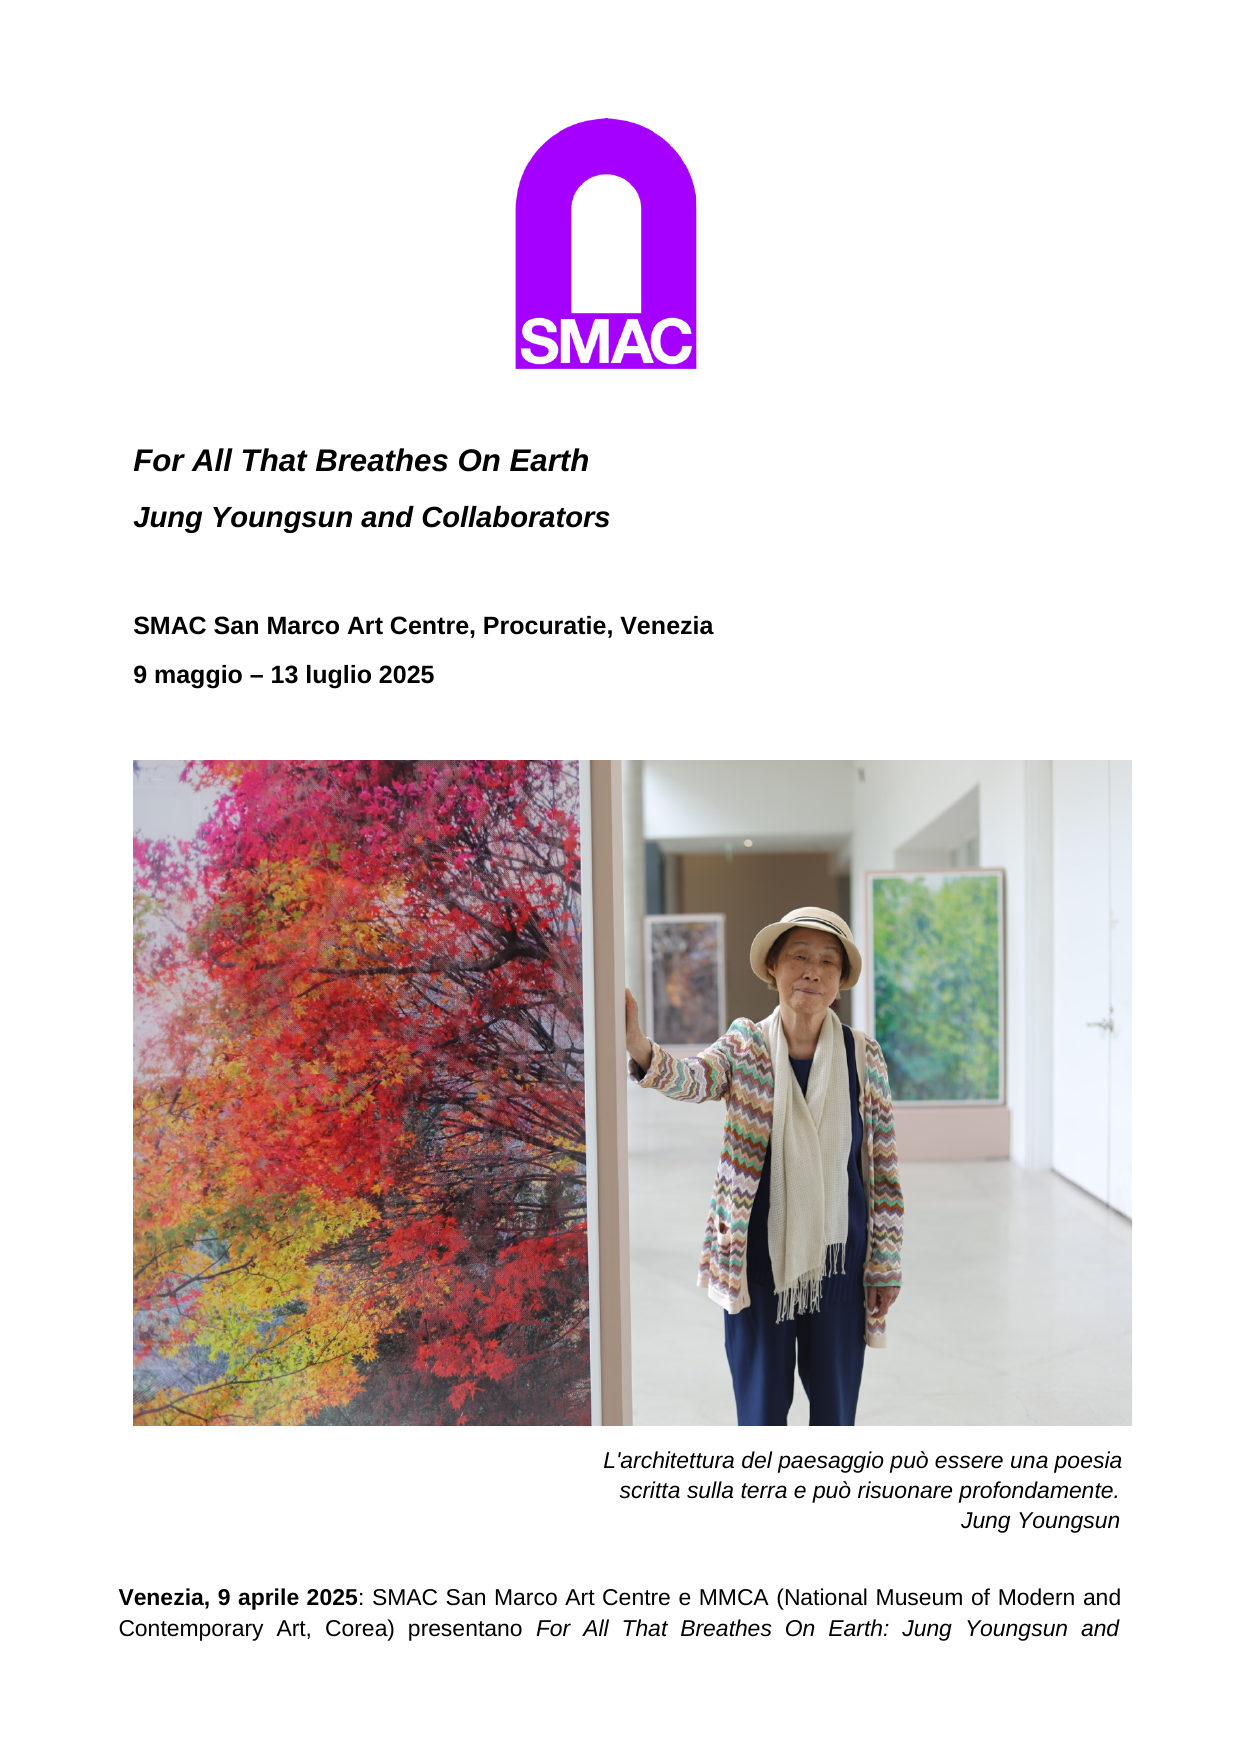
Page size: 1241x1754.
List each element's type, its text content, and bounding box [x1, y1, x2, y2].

text Jung Youngsun and Collaborators [133, 500, 1049, 534]
text scritta sulla terra e può risuonare profondamente. [118, 1477, 1122, 1503]
text SMAC San Marco Art Centre, Procuratie, Venezia [133, 611, 1049, 639]
text L'architettura del paesaggio può essere una poesia [118, 1447, 1122, 1473]
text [118, 1584, 1122, 1641]
text Jung Youngsun [118, 1507, 1122, 1533]
picture [133, 760, 1133, 1426]
picture [515, 118, 697, 369]
text For All That Breathes On Earth [133, 442, 1049, 478]
text 9 maggio – 13 luglio 2025 [133, 661, 1049, 689]
